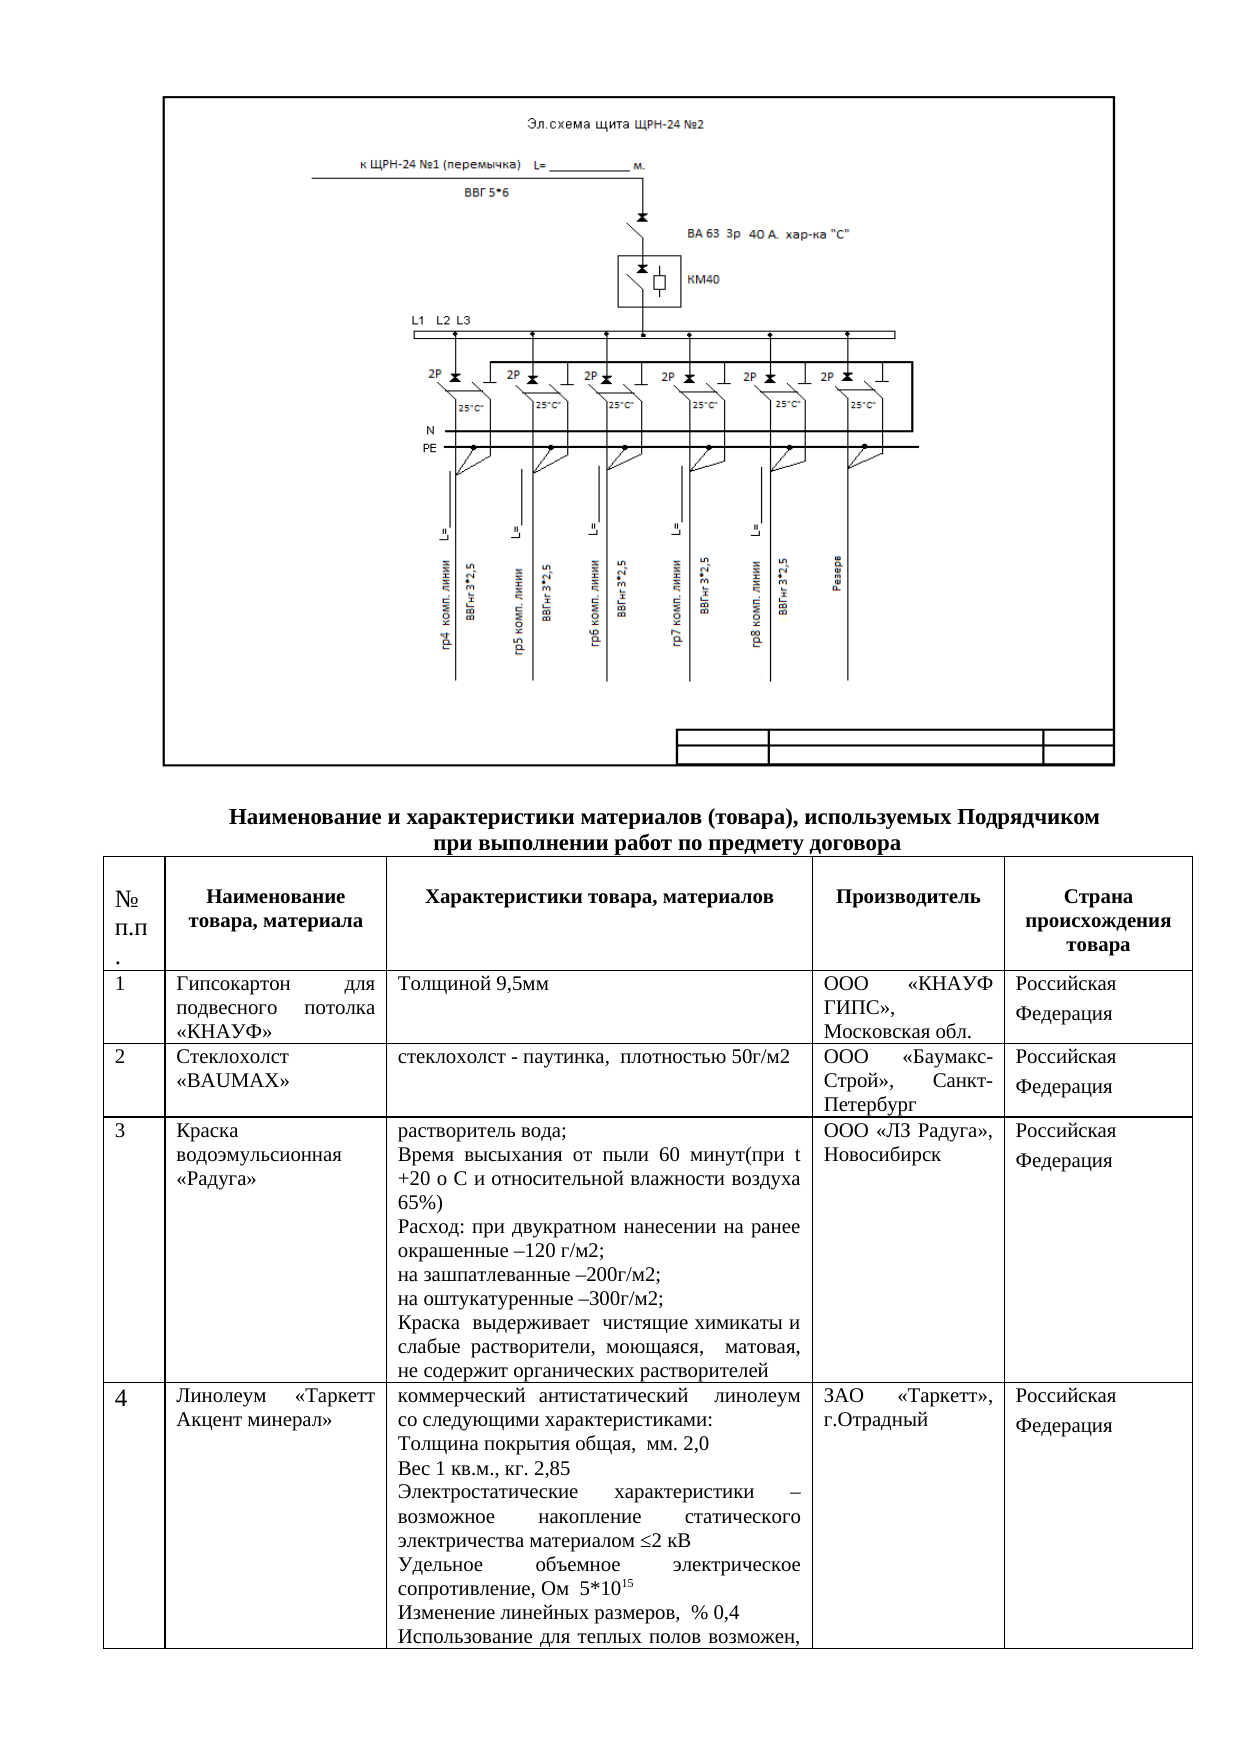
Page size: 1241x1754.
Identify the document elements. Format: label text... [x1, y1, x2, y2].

table_cell Гипсокартон для подвесного потолка «КНАУФ» [166, 971, 386, 1043]
table_cell стеклохолст - паутинка, плотностью 50г/м2 [387, 1044, 812, 1116]
table_cell 3 [104, 1118, 164, 1382]
table_cell 1 [104, 971, 164, 1043]
table_cell Толщиной 9,5мм [387, 971, 812, 1043]
table_cell ООО «КНАУФ ГИПС», Московская обл. [813, 971, 1004, 1043]
table_cell ООО «ЛЗ Радуга», Новосибирск [813, 1118, 1004, 1382]
table_cell Российская Федерация [1005, 1118, 1192, 1382]
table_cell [1005, 1383, 1192, 1648]
text при выполнении работ по предмету договора [148, 829, 1181, 856]
table_cell Российская Федерация [1005, 1044, 1192, 1116]
table_header Характеристики товара, материалов [387, 857, 812, 970]
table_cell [166, 1383, 386, 1648]
table_header Производитель [813, 857, 1004, 970]
table_header № п.п. [104, 857, 164, 970]
table_cell 4 [104, 1383, 164, 1648]
table_cell 2 [104, 1044, 164, 1116]
table_cell ООО «Баумакс-Строй», Санкт-Петербург [813, 1044, 1004, 1116]
table_header Страна происхождения товара [1005, 857, 1192, 970]
text Наименование и характеристики материалов (товара), используемых Подрядчиком [148, 803, 1181, 829]
table_cell Стеклохолст «BAUMAX» [166, 1044, 386, 1116]
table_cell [387, 1383, 812, 1648]
table_header Наименование товара, материала [166, 857, 386, 970]
table_cell Российская Федерация [1005, 971, 1192, 1043]
table_cell Краска водоэмульсионная «Радуга» [166, 1118, 386, 1382]
table_cell растворитель вода; Время высыхания от пыли 60 минут(при t +20 о С и относительной влажности воздуха 65%) Расход: при двукратном нанесении на ранее окрашенные –120 г/м2; на зашпатлеванные –200г/м2; на оштукатуренные –300г/м2; Краска выдерживает чистящие химикаты и слабые растворители, моющаяся, матовая, не содержит органических растворителей [387, 1118, 812, 1382]
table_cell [813, 1383, 1004, 1648]
picture [147, 94, 1123, 779]
